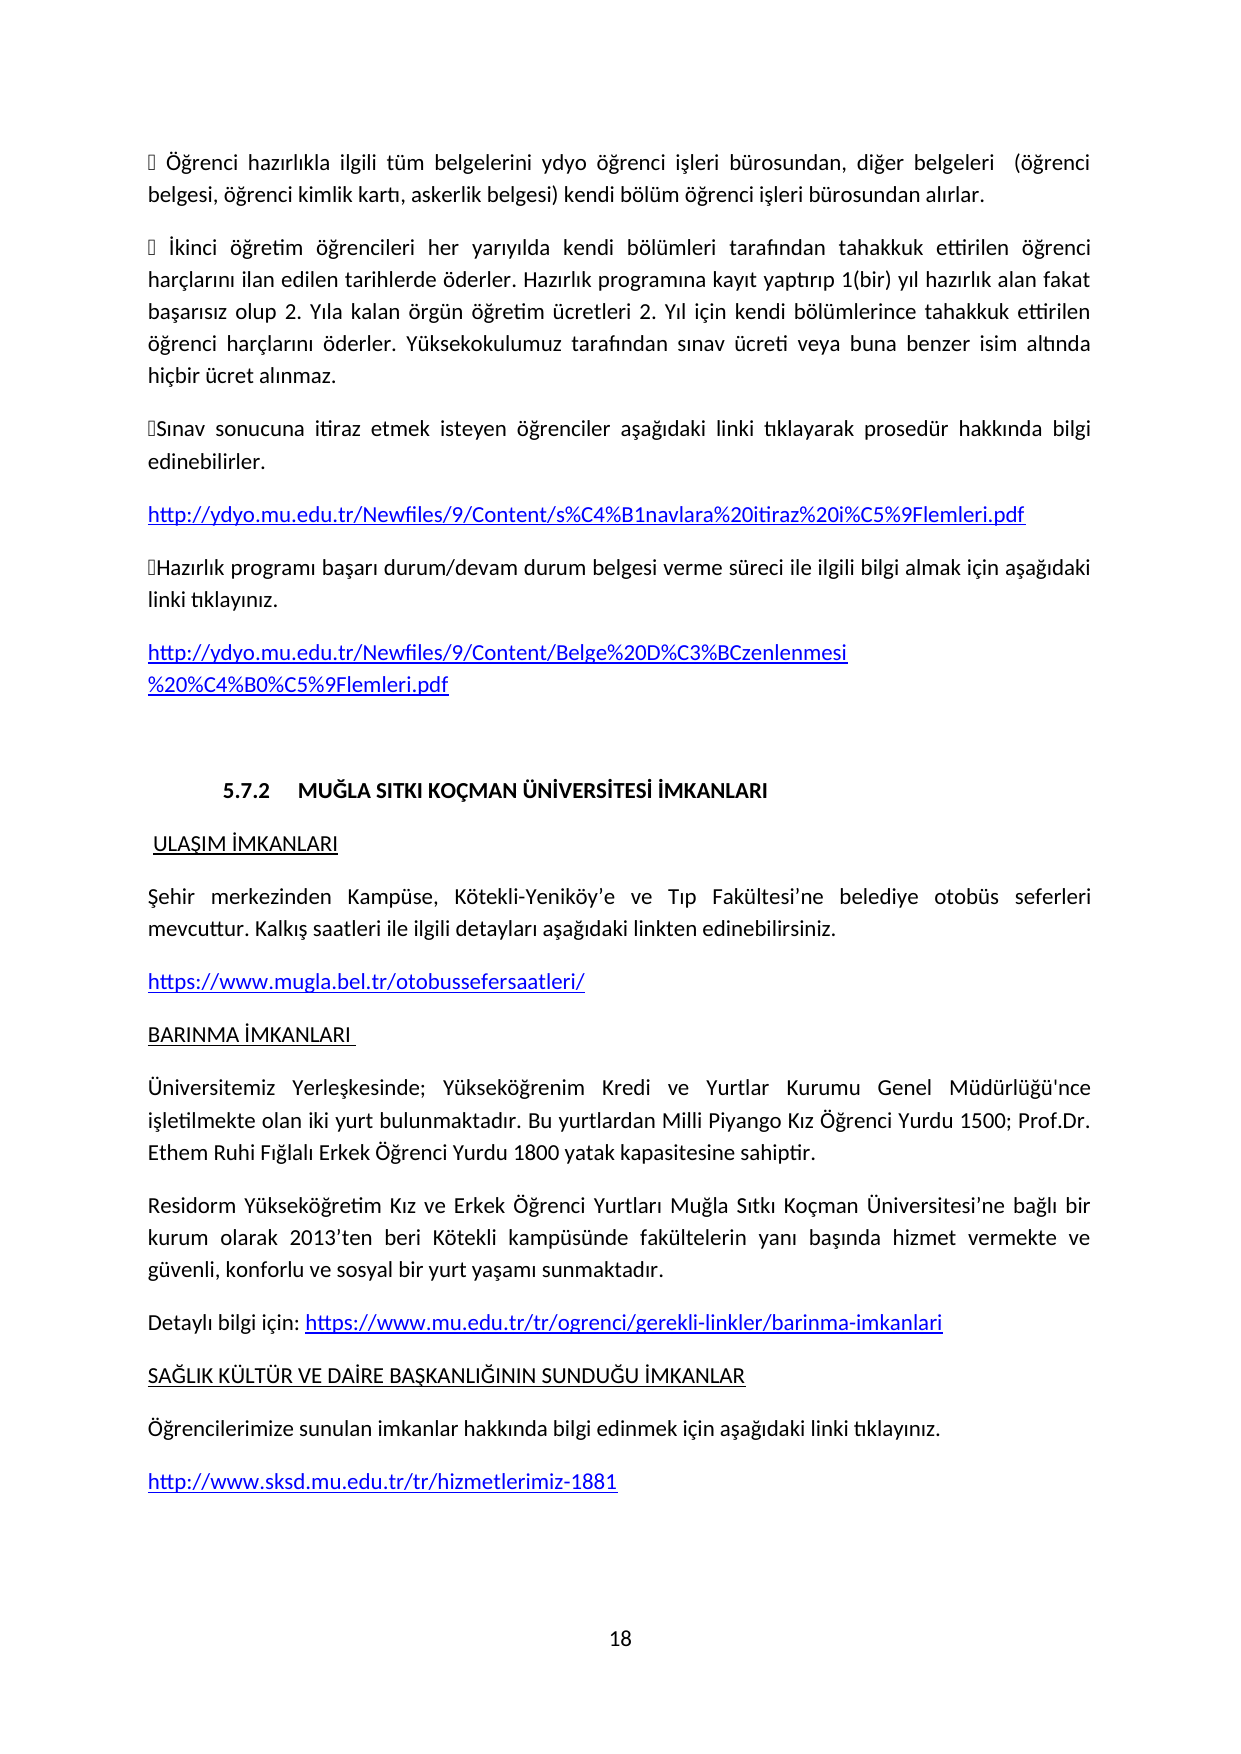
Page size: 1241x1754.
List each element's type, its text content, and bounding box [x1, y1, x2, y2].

text Üniversitemiz Yerleşkesinde; Yükseköğrenim Kredi ve Yurtlar Kurumu Genel Müdürlüğü'nce işletilmekte olan iki yurt bulunmaktadır. Bu yurtlardan Milli Piyango Kız Öğrenci Yurdu 1500; Prof.Dr. Ethem Ruhi Fığlalı Erkek Öğrenci Yurdu 1800 yatak kapasitesine sahiptir. [148, 1073, 1093, 1166]
text Öğrencilerimize sunulan imkanlar hakkında bilgi edinmek için aşağıdaki linki tıklayınız. [148, 1414, 1093, 1442]
text http://ydyo.mu.edu.tr/Newfiles/9/Content/s%C4%B1navlara%20itiraz%20i%C5%9Flemleri.pdf [148, 500, 1093, 528]
text Detaylı bilgi için: https://www.mu.edu.tr/tr/ogrenci/gerekli-linkler/barinma-imkanlari [148, 1308, 1093, 1336]
text Sınav sonucuna itiraz etmek isteyen öğrenciler aşağıdaki linki tıklayarak prosedür hakkında bilgi edinebilirler. [148, 414, 1093, 475]
text Residorm Yükseköğretim Kız ve Erkek Öğrenci Yurtları Muğla Sıtkı Koçman Üniversitesi’ne bağlı bir kurum olarak 2013’ten beri Kötekli kampüsünde fakültelerin yanı başında hizmet vermekte ve güvenli, konforlu ve sosyal bir yurt yaşamı sunmaktadır. [148, 1191, 1093, 1283]
text İkinci öğretim öğrencileri her yarıyılda kendi bölümleri tarafından tahakkuk ettirilen öğrenci harçlarını ilan edilen tarihlerde öderler. Hazırlık programına kayıt yaptırıp 1(bir) yıl hazırlık alan fakat başarısız olup 2. Yıla kalan örgün öğretim ücretleri 2. Yıl için kendi bölümlerince tahakkuk ettirilen öğrenci harçlarını öderler. Yüksekokulumuz tarafından sınav ücreti veya buna benzer isim altında hiçbir ücret alınmaz. [148, 233, 1093, 389]
text Şehir merkezinden Kampüse, Kötekli-Yeniköy’e ve Tıp Fakültesi’ne belediye otobüs seferleri mevcuttur. Kalkış saatleri ile ilgili detayları aşağıdaki linkten edinebilirsiniz. [148, 882, 1093, 942]
text SAĞLIK KÜLTÜR VE DAİRE BAŞKANLIĞININ SUNDUĞU İMKANLAR [148, 1361, 1093, 1389]
text http://ydyo.mu.edu.tr/Newfiles/9/Content/Belge%20D%C3%BCzenlenmesi%20%C4%B0%C5%9Flemleri.pdf [148, 638, 1093, 698]
text ULAŞIM İMKANLARI [148, 829, 1093, 857]
text http://www.sksd.mu.edu.tr/tr/hizmetlerimiz-1881 [148, 1467, 1093, 1495]
text https://www.mugla.bel.tr/otobussefersaatleri/ [148, 967, 1093, 996]
text BARINMA İMKANLARI [148, 1021, 1093, 1048]
list MUĞLA SITKI KOÇMAN ÜNİVERSİTESİ İMKANLARI [223, 776, 1093, 804]
text Hazırlık programı başarı durum/devam durum belgesi verme süreci ile ilgili bilgi almak için aşağıdaki linki tıklayınız. [148, 553, 1093, 613]
text Öğrenci hazırlıkla ilgili tüm belgelerini ydyo öğrenci işleri bürosundan, diğer belgeleri (öğrenci belgesi, öğrenci kimlik kartı, askerlik belgesi) kendi bölüm öğrenci işleri bürosundan alırlar. [148, 148, 1093, 208]
